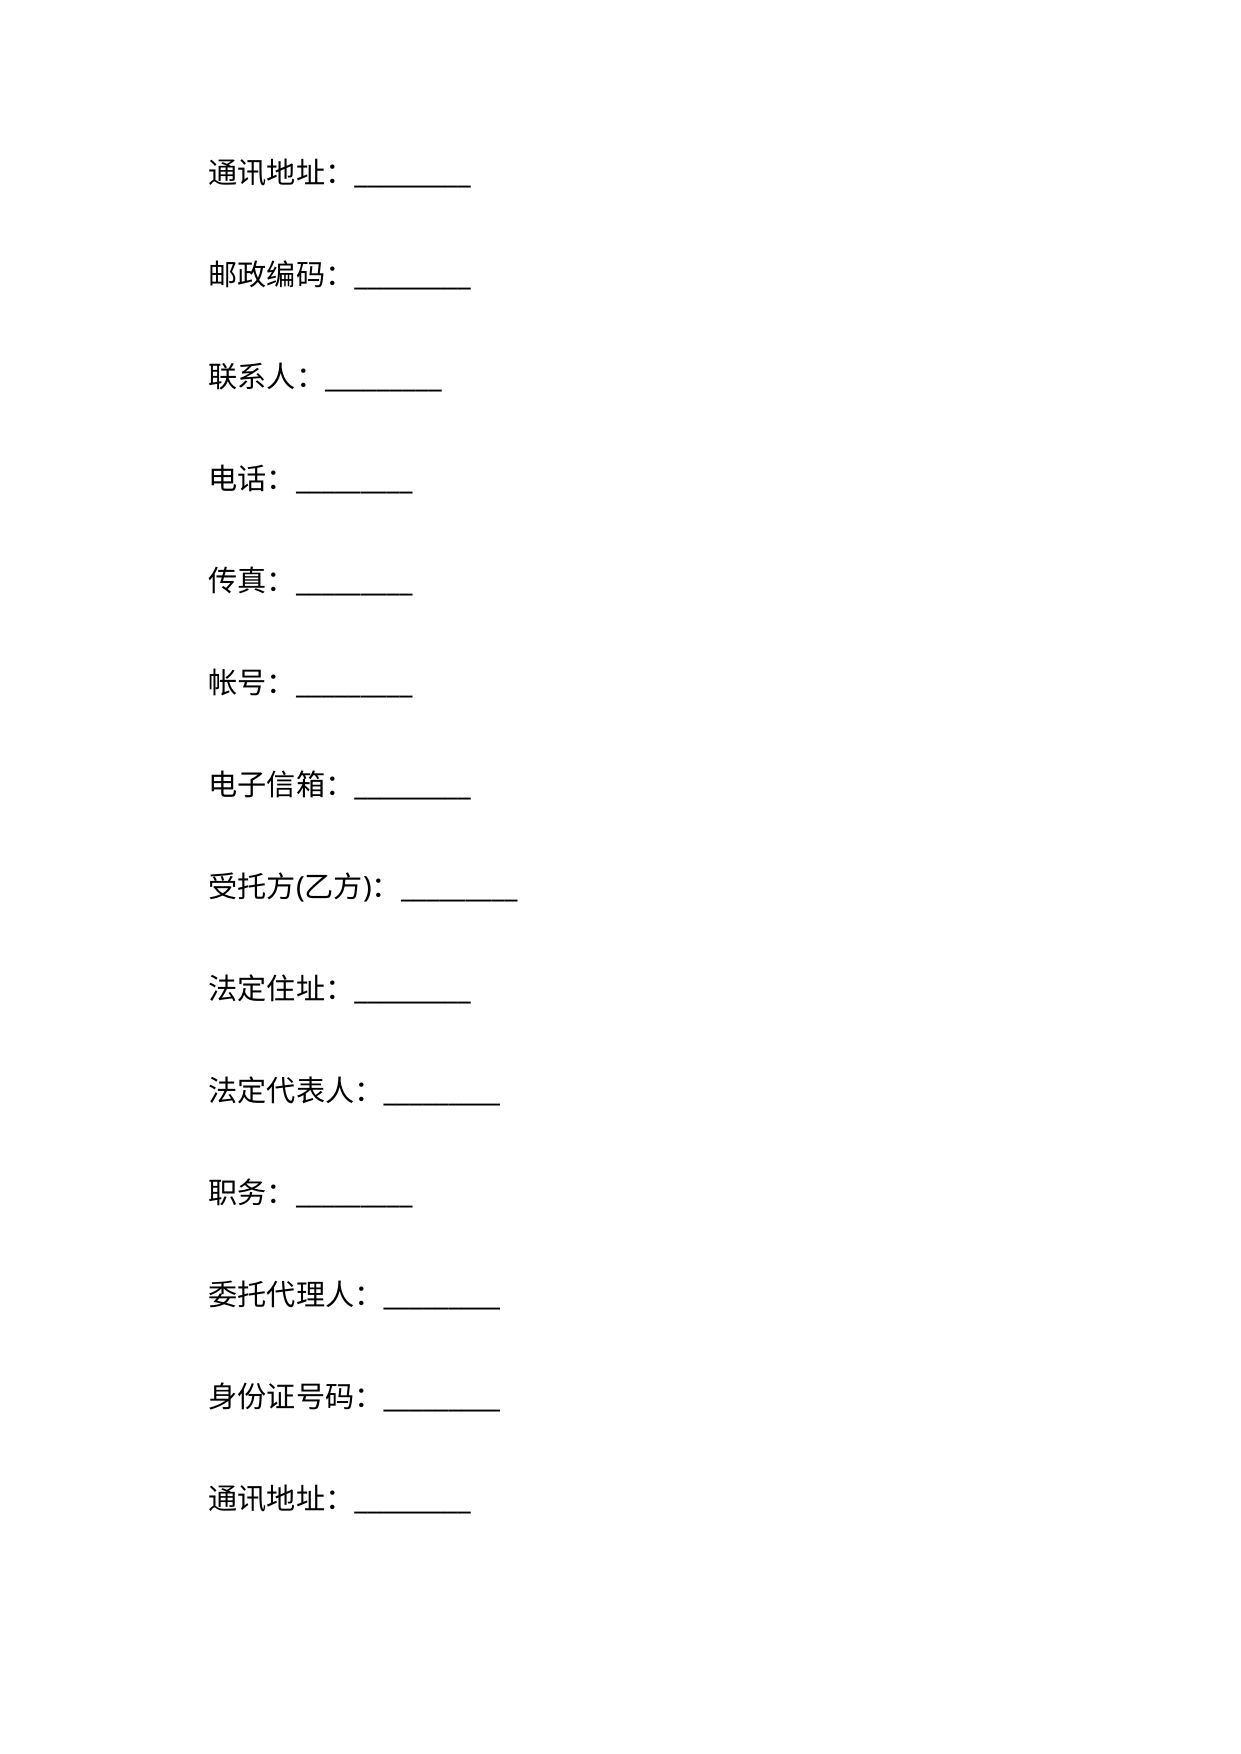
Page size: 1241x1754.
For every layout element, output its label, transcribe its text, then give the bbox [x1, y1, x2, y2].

text 电话：_________ [150, 456, 1090, 498]
text 法定代表人：_________ [150, 1068, 1090, 1110]
text 职务：_________ [150, 1170, 1090, 1212]
text 电子信箱：_________ [150, 762, 1090, 804]
text 委托代理人：_________ [150, 1272, 1090, 1314]
text 身份证号码：_________ [150, 1374, 1090, 1416]
text 通讯地址：_________ [150, 1476, 1090, 1518]
text 通讯地址：_________ [150, 150, 1090, 192]
text 受托方(乙方)：_________ [150, 864, 1090, 906]
text 传真：_________ [150, 558, 1090, 600]
text 法定住址：_________ [150, 966, 1090, 1008]
text 帐号：_________ [150, 660, 1090, 702]
text 联系人：_________ [150, 354, 1090, 396]
text 邮政编码：_________ [150, 252, 1090, 294]
